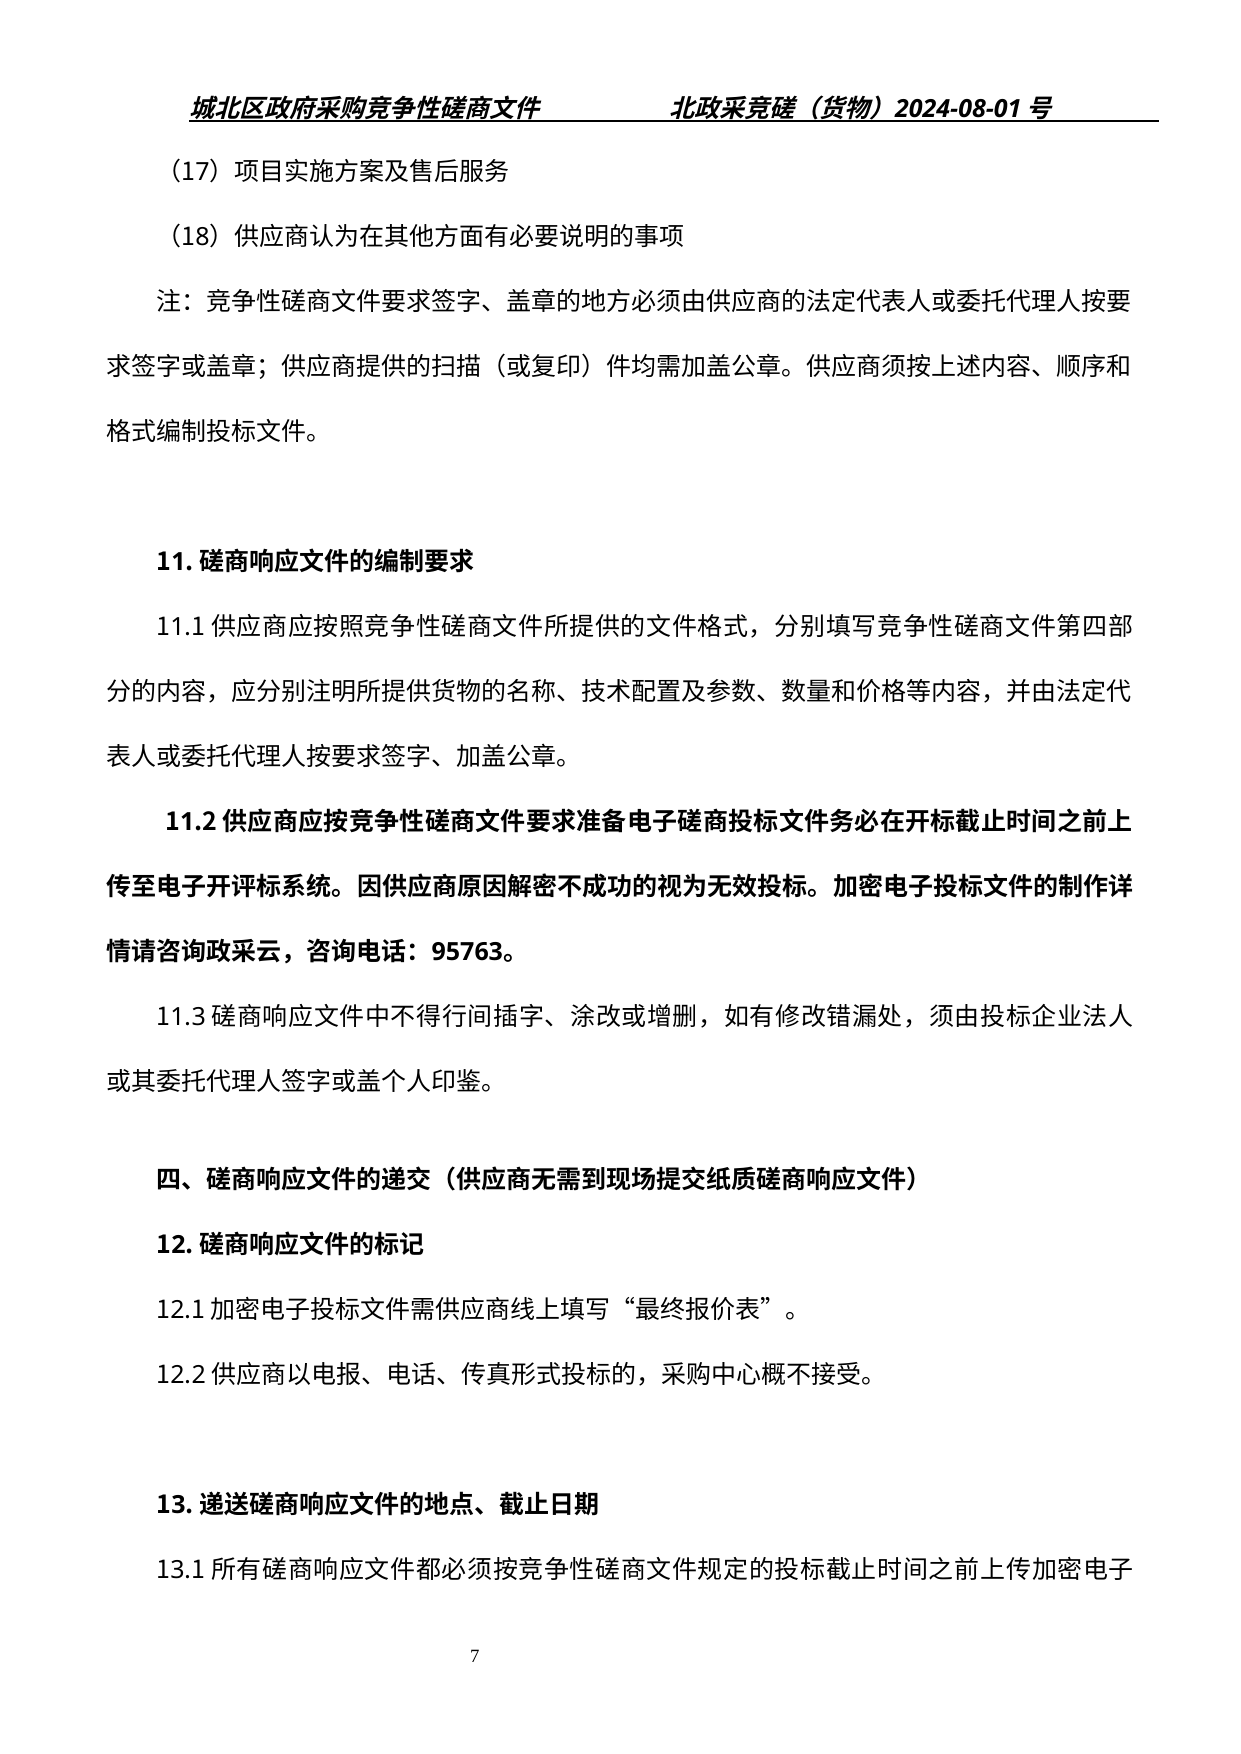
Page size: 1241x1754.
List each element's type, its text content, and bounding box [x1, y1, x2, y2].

text 12.1加密电子投标文件需供应商线上填写“最终报价表”。 [106, 1275, 1134, 1340]
text 11.3磋商响应文件中不得行间插字、涂改或增删，如有修改错漏处，须由投标企业法人或其委托代理人签字或盖个人印鉴。 [106, 982, 1134, 1112]
text 12. 磋商响应文件的标记 [106, 1210, 1134, 1275]
text 13. 递送磋商响应文件的地点、截止日期 [106, 1470, 1134, 1535]
text （18）供应商认为在其他方面有必要说明的事项 [106, 202, 1134, 267]
text 11.1供应商应按照竞争性磋商文件所提供的文件格式，分别填写竞争性磋商文件第四部分的内容，应分别注明所提供货物的名称、技术配置及参数、数量和价格等内容，并由法定代表人或委托代理人按要求签字、加盖公章。 [106, 592, 1134, 787]
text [106, 1535, 1134, 1600]
text 注：竞争性磋商文件要求签字、盖章的地方必须由供应商的法定代表人或委托代理人按要求签字或盖章；供应商提供的扫描（或复印）件均需加盖公章。供应商须按上述内容、顺序和格式编制投标文件。 [106, 267, 1134, 462]
text （17）项目实施方案及售后服务 [106, 137, 1134, 202]
text 11. 磋商响应文件的编制要求 [106, 527, 1134, 592]
text 四、磋商响应文件的递交（供应商无需到现场提交纸质磋商响应文件） [106, 1145, 1134, 1210]
text 12.2供应商以电报、电话、传真形式投标的，采购中心概不接受。 [106, 1340, 1134, 1405]
text 11.2供应商应按竞争性磋商文件要求准备电子磋商投标文件务必在开标截止时间之前上传至电子开评标系统。因供应商原因解密不成功的视为无效投标。加密电子投标文件的制作详情请咨询政采云，咨询电话：95763。 [106, 787, 1134, 982]
